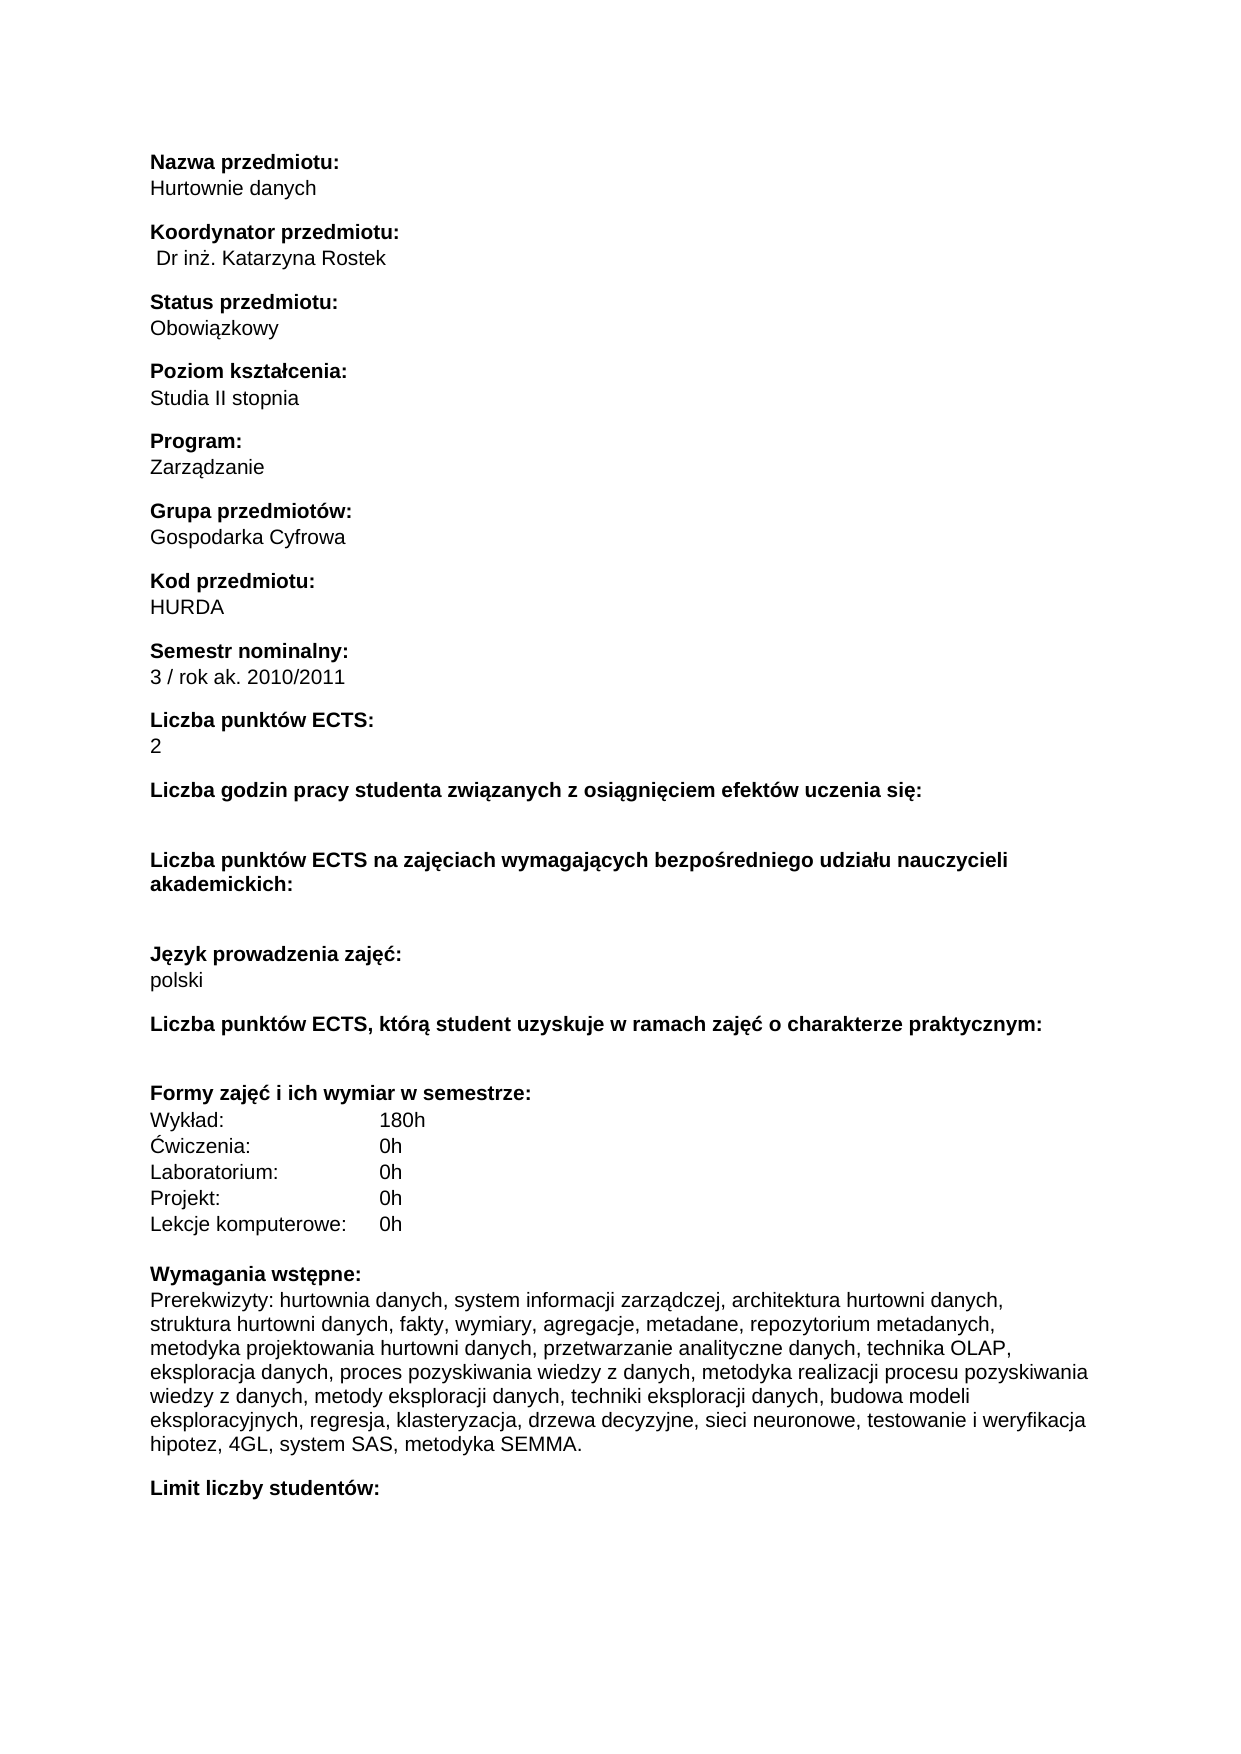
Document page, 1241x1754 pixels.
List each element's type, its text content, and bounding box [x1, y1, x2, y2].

table_header Wykład: [140, 1108, 367, 1132]
table_cell 0h [369, 1132, 597, 1158]
text Status przedmiotu: [150, 289, 1090, 313]
text HURDA [150, 595, 1090, 619]
text Liczba punktów ECTS na zajęciach wymagających bezpośredniego udziału nauczycieli akademickich: [150, 848, 1090, 896]
text Język prowadzenia zajęć: [150, 942, 1090, 966]
text Program: [150, 429, 1090, 453]
table_cell Lekcje komputerowe: [140, 1212, 367, 1236]
text Wymagania wstępne: [150, 1262, 1090, 1286]
text Limit liczby studentów: [150, 1476, 1090, 1499]
table_header 180h [369, 1108, 597, 1132]
table_cell 0h [369, 1210, 597, 1236]
text Liczba punktów ECTS: [150, 708, 1090, 732]
text Nazwa przedmiotu: [150, 150, 1090, 174]
text Liczba punktów ECTS, którą student uzyskuje w ramach zajęć o charakterze praktycznym: [150, 1011, 1090, 1035]
table_cell Projekt: [140, 1186, 367, 1210]
table_cell Laboratorium: [140, 1160, 367, 1184]
table_cell Ćwiczenia: [140, 1134, 367, 1158]
text Formy zajęć i ich wymiar w semestrze: [150, 1081, 1090, 1105]
text Poziom kształcenia: [150, 359, 1090, 383]
text 3 / rok ak. 2010/2011 [150, 664, 1090, 688]
text Kod przedmiotu: [150, 569, 1090, 593]
text 2 [150, 734, 1090, 758]
text Zarządzanie [150, 455, 1090, 479]
table_cell 0h [369, 1184, 597, 1210]
text Studia II stopnia [150, 385, 1090, 409]
text Liczba godzin pracy studenta związanych z osiągnięciem efektów uczenia się: [150, 778, 1090, 802]
text Prerekwizyty: hurtownia danych, system informacji zarządczej, architektura hurtowni danych, struktura hurtowni danych, fakty, wymiary, agregacje, metadane, repozytorium metadanych, metodyka projektowania hurtowni danych, przetwarzanie analityczne danych, technika OLAP, eksploracja danych, proces pozyskiwania wiedzy z danych, metodyka realizacji procesu pozyskiwania wiedzy z danych, metody eksploracji danych, techniki eksploracji danych, budowa modeli eksploracyjnych, regresja, klasteryzacja, drzewa decyzyjne, sieci neuronowe, testowanie i weryfikacja hipotez, 4GL, system SAS, metodyka SEMMA. [150, 1288, 1090, 1456]
text polski [150, 968, 1090, 992]
text Grupa przedmiotów: [150, 499, 1090, 523]
text Semestr nominalny: [150, 638, 1090, 662]
text Dr inż. Katarzyna Rostek [150, 246, 1090, 270]
table_cell 0h [369, 1158, 597, 1184]
text Gospodarka Cyfrowa [150, 525, 1090, 549]
text Hurtownie danych [150, 176, 1090, 200]
text Koordynator przedmiotu: [150, 220, 1090, 244]
text Obowiązkowy [150, 316, 1090, 339]
